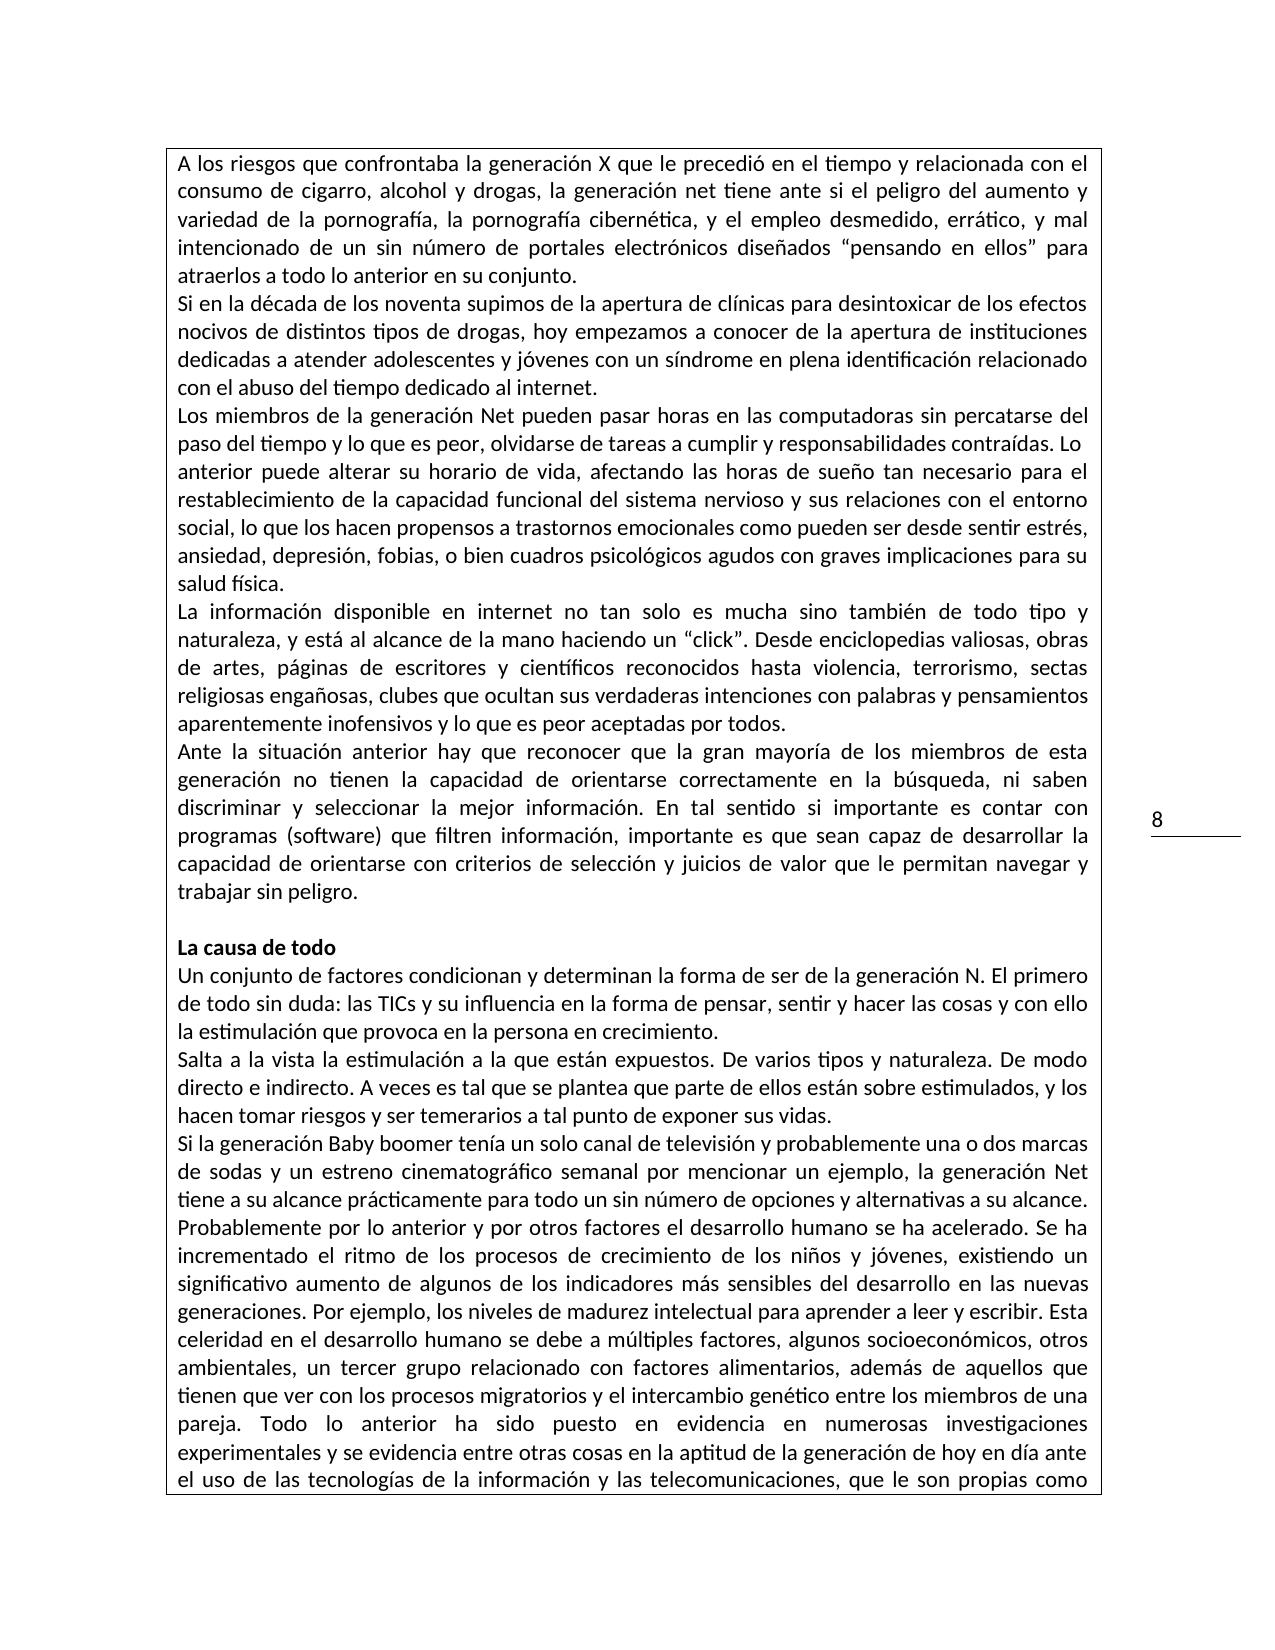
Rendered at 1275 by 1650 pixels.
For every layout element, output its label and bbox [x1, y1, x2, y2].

table_header [167, 149, 1101, 1494]
